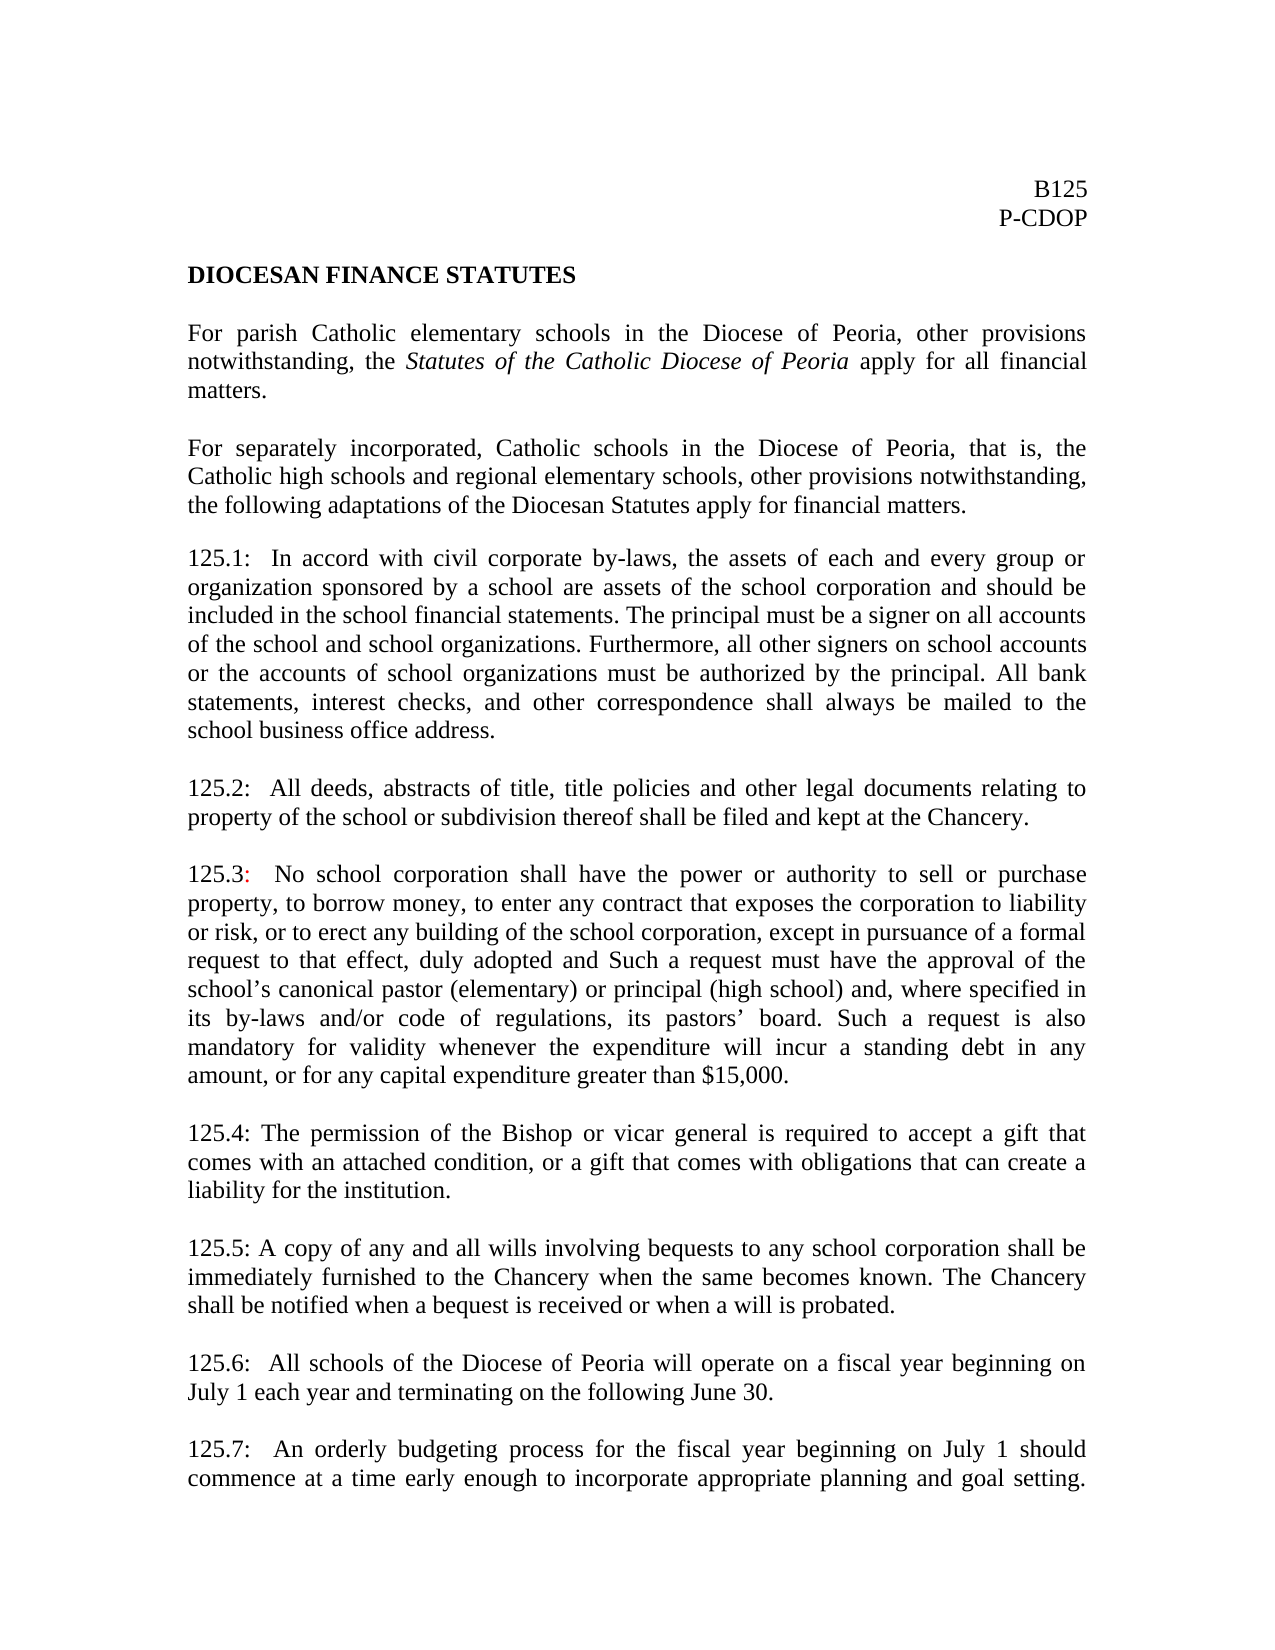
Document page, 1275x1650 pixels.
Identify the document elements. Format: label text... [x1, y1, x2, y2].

text B125 [187, 174, 1087, 203]
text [187, 1434, 1087, 1492]
text For parish Catholic elementary schools in the Diocese of Peoria, other provisions notwithstanding, the Statutes of the Catholic Diocese of Peoria apply for all financial matters. [187, 318, 1087, 404]
text 125.1: In accord with civil corporate by-laws the assets of each and every group or organization sponsored by a school are assets of the school corporation and should be included in the school financial statements. The principal must be a signer on all accounts of the school and school organizations. Furthermore all other signers on school accounts or the accounts of school organizations must be authorized by the principal. All bank statements interest checks and other correspondence shall always be mailed to the school business office address. [187, 543, 1087, 744]
text For separately incorporated, Catholic schools in the Diocese of Peoria, that is, the Catholic high schools and regional elementary schools, other provisions notwithstanding, the following adaptations of the Diocesan Statutes apply for financial matters. [187, 433, 1087, 519]
text 125.6: All schools of the Diocese of Peoria will operate on a fiscal year beginning on July 1 each year and terminating on the following June 30. [187, 1348, 1087, 1405]
text 125.3: No school corporation shall have the power or authority to sell or purchase property to borrow money to enter any contract that exposes the corporation to liability or risk or to erect any building of the school corporation except in pursuance of a formal request to that effect duly adopted and Such a request must have the approval of the school’s canonical pastor (elementary) or principal (high school) and where specified in its by-laws and/or code of regulations its pastors’ board. Such a request is also mandatory for validity whenever the expenditure will incur a standing debt in any amount, or for any capital expenditure greater than $15000. [187, 859, 1087, 1089]
text 125.2: All deeds abstracts of title title policies and other legal documents relating to property of the school or subdivision thereof shall be filed and kept at the Chancery. [187, 773, 1087, 830]
text 125.5: A copy of any and all wills involving bequests to any school corporation shall be immediately furnished to the Chancery when the same becomes known. The Chancery shall be notified when a bequest is received or when a will is probated. [187, 1233, 1087, 1319]
text DIOCESAN FINANCE STATUTES [187, 260, 1087, 289]
text 125.4: The permission of the Bishop or vicar general is required to accept a gift that comes with an attached condition or a gift that comes with obligations that can create a liability for the institution. [187, 1118, 1087, 1204]
text P-CDOP [187, 203, 1087, 231]
